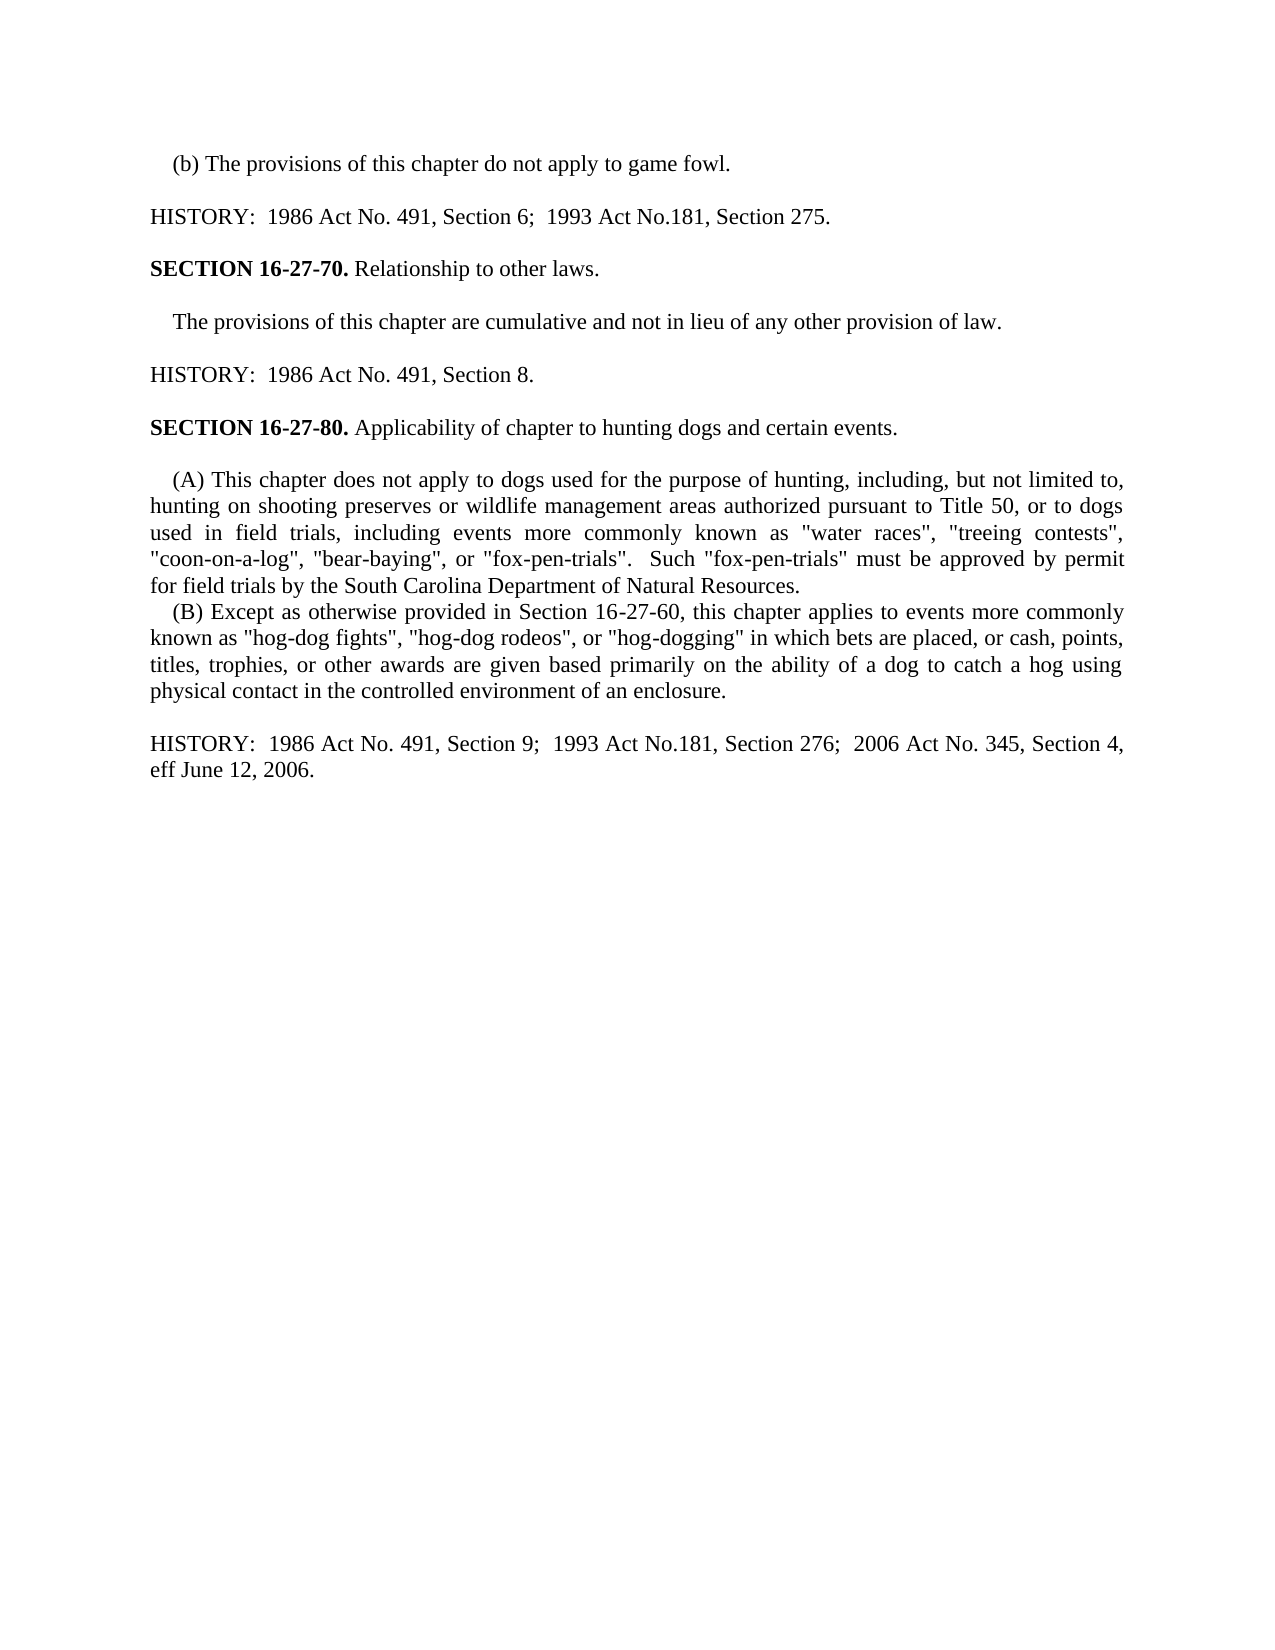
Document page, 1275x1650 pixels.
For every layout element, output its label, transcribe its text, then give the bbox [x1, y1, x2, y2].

text HISTORY: 1986 Act No. 491, Section 9; 1993 Act No.181, Section 276; 2006 Act No. 345, Section 4, eff June 12, 2006. [150, 730, 1125, 782]
text SECTION 16-27-80. Applicability of chapter to hunting dogs and certain events. [150, 413, 1125, 440]
text HISTORY: 1986 Act No. 491, Section 8. [150, 361, 1125, 387]
text (B) Except as otherwise provided in Section 16-27-60, this chapter applies to events more commonly known as "hog-dog fights", "hog-dog rodeos", or "hog-dogging" in which bets are placed, or cash, points, titles, trophies, or other awards are given based primarily on the ability of a dog to catch a hog using physical contact in the controlled environment of an enclosure. [150, 598, 1125, 703]
text HISTORY: 1986 Act No. 491, Section 6; 1993 Act No.181, Section 275. [150, 203, 1125, 229]
text (A) This chapter does not apply to dogs used for the purpose of hunting, including, but not limited to, hunting on shooting preserves or wildlife management areas authorized pursuant to Title 50, or to dogs used in field trials, including events more commonly known as "water races", "treeing contests", "coon-on-a-log", "bear-baying", or "fox-pen-trials". Such "fox-pen-trials" must be approved by permit for field trials by the South Carolina Department of Natural Resources. [150, 466, 1125, 598]
text The provisions of this chapter are cumulative and not in lieu of any other provision of law. [150, 308, 1125, 334]
text (b) The provisions of this chapter do not apply to game fowl. [150, 150, 1125, 176]
text SECTION 16-27-70. Relationship to other laws. [150, 255, 1125, 282]
